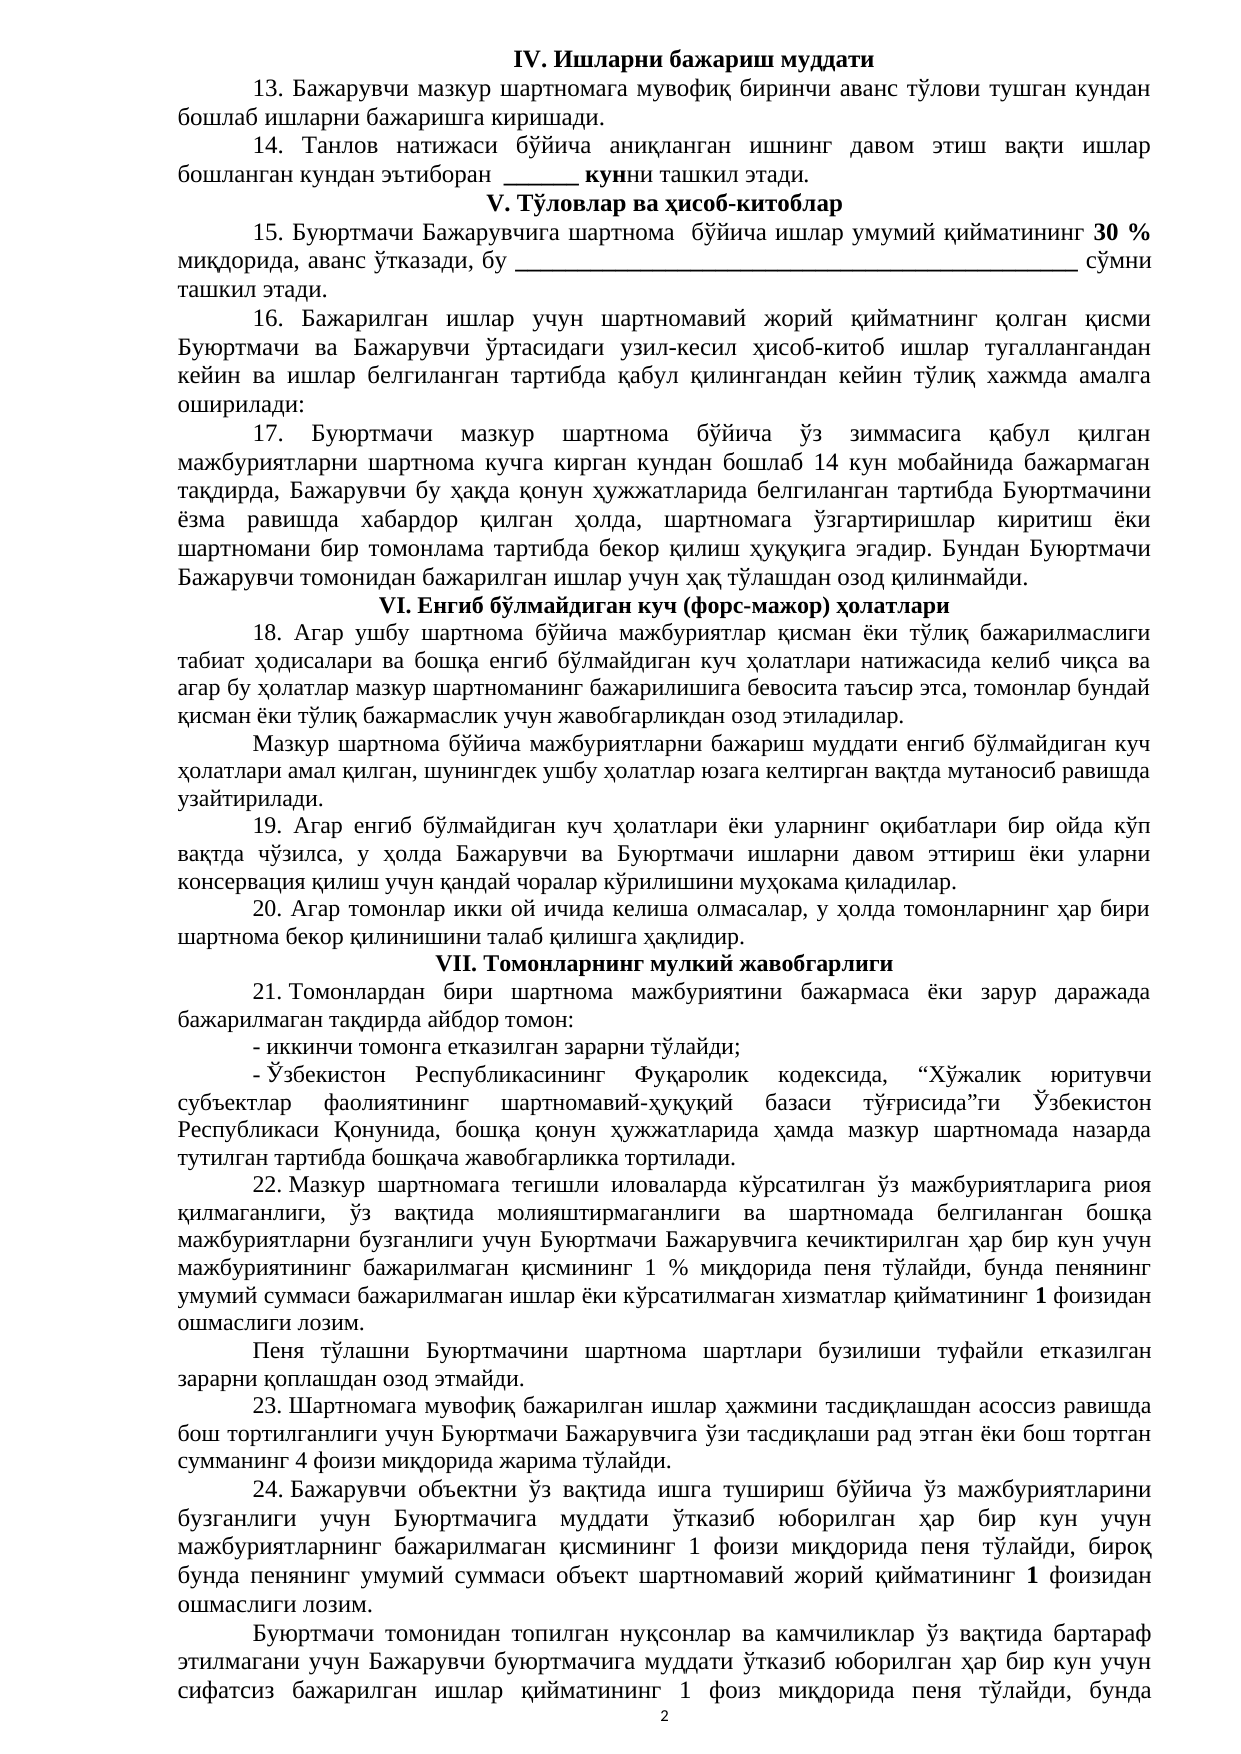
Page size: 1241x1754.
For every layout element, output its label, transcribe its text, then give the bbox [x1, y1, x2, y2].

text 24. Бажарувчи объектни ўз вақтида ишга тушириш бўйича ўз мажбуриятларини бузганлиги учун Буюртмачига муддати ўтказиб юборилган ҳар бир кун учун мажбуриятларнинг бажарилмаган қисмининг 1 фоизи миқдорида пеня тўлайди, бироқ бунда пенянинг умумий суммаси объект шартномавий жорий қийматининг 1 фоизидан ошмаслиги лозим. [177, 1474, 1152, 1618]
text 18. Агар ушбу шартнома бўйича мажбуриятлар қисман ёки тўлиқ бажарилмаслиги табиат ҳодисалари ва бошқа енгиб бўлмайдиган куч ҳолатлари натижасида келиб чиқса ва агар бу ҳолатлар мазкур шартноманинг бажарилишига бевосита таъсир этса, томонлар бундай қисман ёки тўлиқ бажармаслик учун жавобгарликдан озод этиладилар. [177, 618, 1152, 729]
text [177, 1618, 1152, 1704]
text V. Тўловлар ва ҳисоб-китоблар [177, 188, 1152, 217]
text IV. Ишларни бажариш муддати [177, 44, 1152, 73]
text 21. Томонлардан бири шартнома мажбуриятини бажармаса ёки зарур даражада бажарилмаган тақдирда айбдор томон: [177, 977, 1152, 1032]
text 17. Буюртмачи мазкур шартнома бўйича ўз зиммасига қабул қилган мажбуриятларни шартнома кучга кирган кундан бошлаб 14 кун мобайнида бажармаган тақдирда, Бажарувчи бу ҳақда қонун ҳужжатларида белгиланган тартибда Буюртмачини ёзма равишда хабардор қилган ҳолда, шартномага ўзгартиришлар киритиш ёки шартномани бир томонлама тартибда бекор қилиш ҳуқуқига эгадир. Бундан Буюртмачи Бажарувчи томонидан бажарилган ишлар учун ҳақ тўлашдан озод қилинмайди. [177, 418, 1152, 591]
text Мазкур шартнома бўйича мажбуриятларни бажариш муддати енгиб бўлмайдиган куч ҳолатлари амал қилган, шунингдек ушбу ҳолатлар юзага келтирган вақтда мутаносиб равишда узайтирилади. [177, 729, 1152, 811]
text 16. Бажарилган ишлар учун шартномавий жорий қийматнинг қолган қисми Буюртмачи ва Бажарувчи ўртасидаги узил-кесил ҳисоб-китоб ишлар тугаллангандан кейин ва ишлар белгиланган тартибда қабул қилингандан кейин тўлиқ хажмда амалга оширилади: [177, 303, 1152, 418]
text 14. Танлов натижаси бўйича аниқланган ишнинг давом этиш вақти ишлар бошланган кундан эътиборан ______ кунни ташкил этади. [177, 131, 1152, 188]
text 22. Мазкур шартномага тегишли иловаларда кўрсатилган ўз мажбуриятларига риоя қилмаганлиги, ўз вақтида молияштирмаганлиги ва шартномада белгиланган бошқа мажбуриятларни бузганлиги учун Буюртмачи Бажарувчига кечиктирилган ҳар бир кун учун мажбуриятининг бажарилмаган қисмининг 1 % миқдорида пеня тўлайди, бунда пенянинг умумий суммаси бажарилмаган ишлар ёки кўрсатилмаган хизматлар қийматининг 1 фоизидан ошмаслиги лозим. [177, 1170, 1152, 1336]
text 19. Агар енгиб бўлмайдиган куч ҳолатлари ёки уларнинг оқибатлари бир ойда кўп вақтда чўзилса, у ҳолда Бажарувчи ва Буюртмачи ишларни давом эттириш ёки уларни консервация қилиш учун қандай чоралар кўрилишини муҳокама қиладилар. [177, 811, 1152, 894]
text 20. Агар томонлар икки ой ичида келиша олмасалар, у ҳолда томонларнинг ҳар бири шартнома бекор қилинишини талаб қилишга ҳақлидир. [177, 894, 1152, 949]
text Пеня тўлашни Буюртмачини шартнома шартлари бузилиши туфайли етказилган зарарни қоплашдан озод этмайди. [177, 1336, 1152, 1391]
text - иккинчи томонга етказилган зарарни тўлайди; [177, 1032, 1152, 1060]
text 13. Бажарувчи мазкур шартномага мувофиқ биринчи аванс тўлови тушган кундан бошлаб ишларни бажаришга киришади. [177, 73, 1152, 131]
text VI. Енгиб бўлмайдиган куч (форс-мажор) ҳолатлари [177, 591, 1152, 618]
text VII. Томонларнинг мулкий жавобгарлиги [177, 949, 1152, 977]
text 15. Буюртмачи Бажарувчига шартнома бўйича ишлар умумий қийматининг 30 % миқдорида, аванс ўтказади, бу _____________________________________________ сўмни ташкил этади. [177, 217, 1152, 303]
text - Ўзбекистон Республикасининг Фуқаролик кодексида, “Хўжалик юритувчи субъектлар фаолиятининг шартномавий-ҳуқуқий базаси тўғрисида”ги Ўзбекистон Республикаси Қонунида, бошқа қонун ҳужжатларида ҳамда мазкур шартномада назарда тутилган тартибда бошқача жавобгарликка тортилади. [177, 1060, 1152, 1170]
text 23. Шартномага мувофиқ бажарилган ишлар ҳажмини тасдиқлашдан асоссиз равишда бош тортилганлиги учун Буюртмачи Бажарувчига ўзи тасдиқлаши рад этган ёки бош тортган сумманинг 4 фоизи миқдорида жарима тўлайди. [177, 1391, 1152, 1474]
